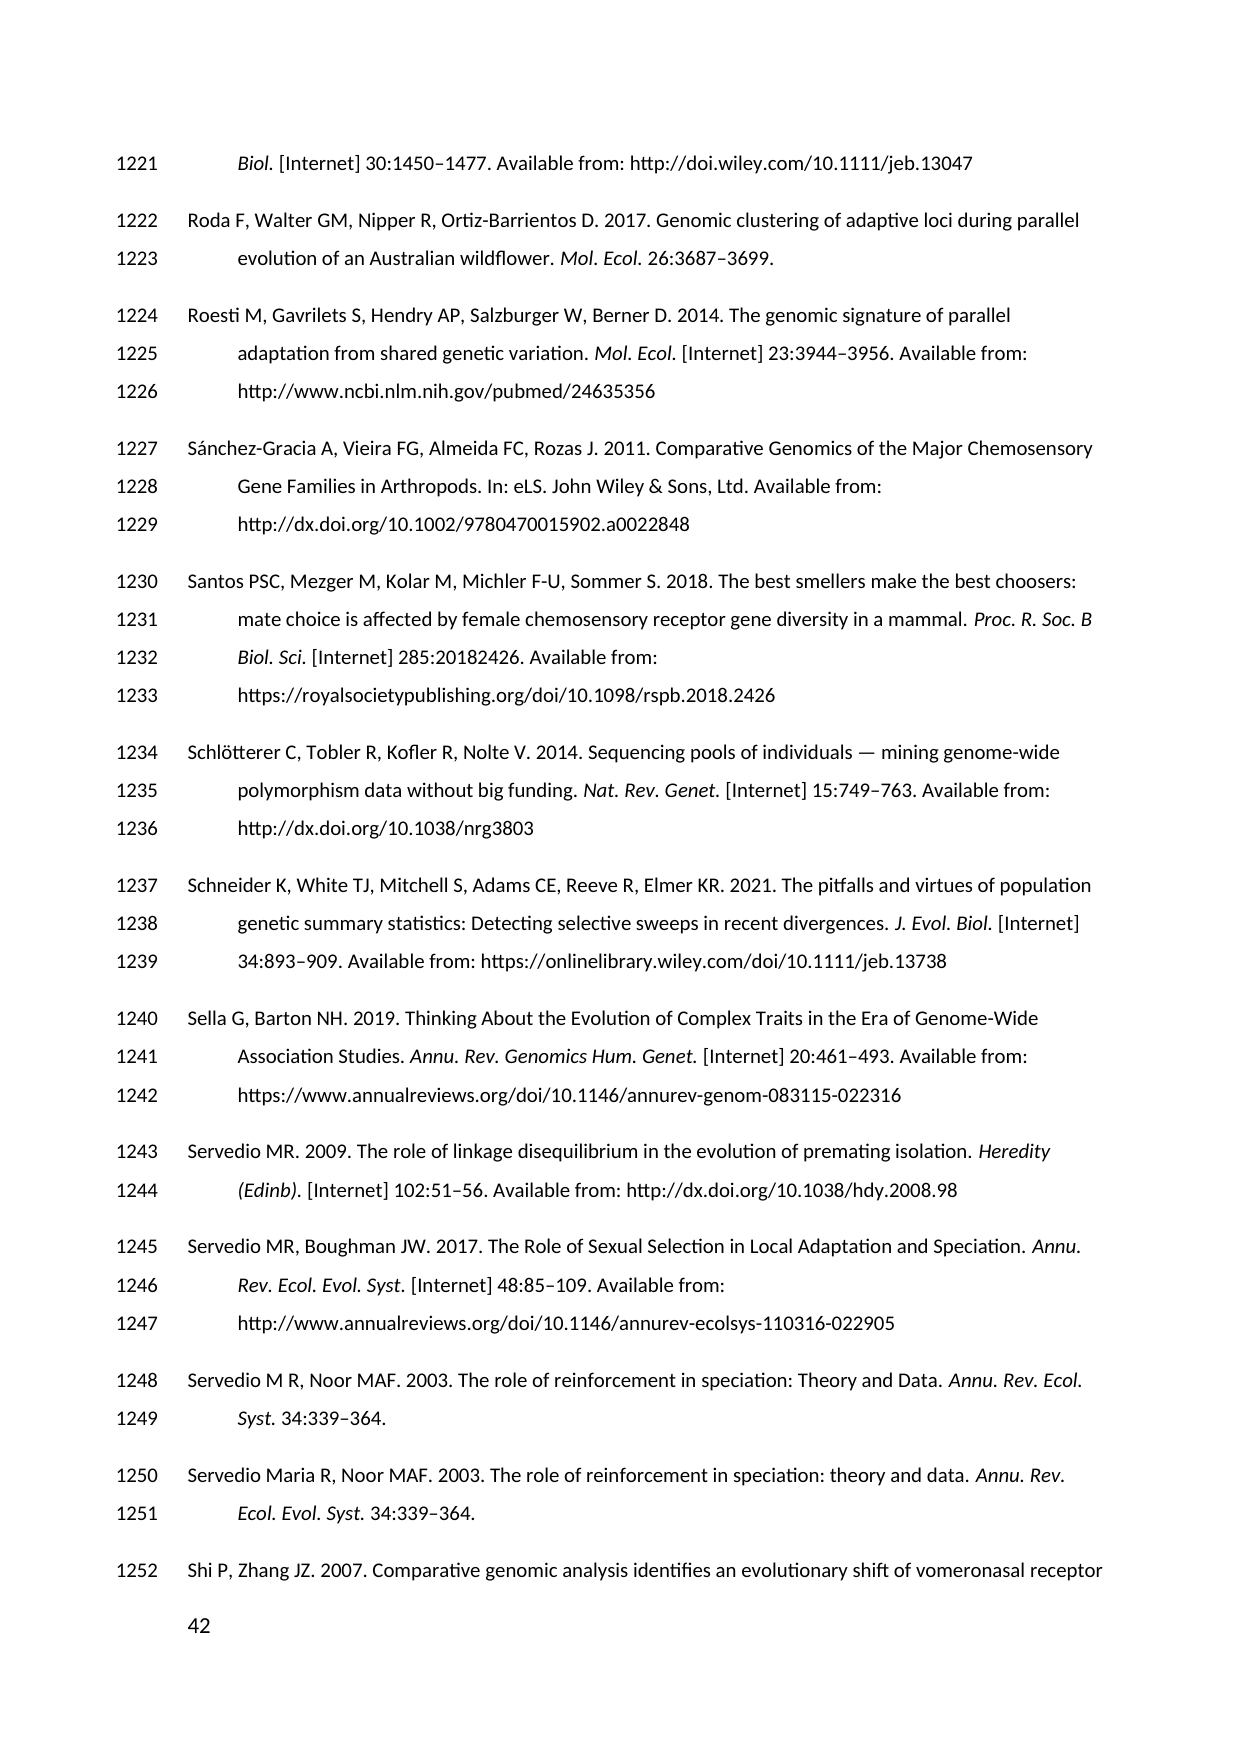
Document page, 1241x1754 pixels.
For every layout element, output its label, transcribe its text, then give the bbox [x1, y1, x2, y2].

text Sánchez-Gracia A, Vieira FG, Almeida FC, Rozas J. 2011. Comparative Genomics of the Major Chemosensory Gene Families in Arthropods. In: eLS. John Wiley & Sons, Ltd. Available from: http://dx.doi.org/10.1002/9780470015902.a0022848 [187, 435, 1107, 537]
text Servedio M R, Noor MAF. 2003. The role of reinforcement in speciation: Theory and Data. Annu. Rev. Ecol. Syst. 34:339–364. [187, 1367, 1107, 1430]
text Servedio MR. 2009. The role of linkage disequilibrium in the evolution of premating isolation. Heredity (Edinb). [Internet] 102:51–56. Available from: http://dx.doi.org/10.1038/hdy.2008.98 [187, 1139, 1107, 1202]
text Sella G, Barton NH. 2019. Thinking About the Evolution of Complex Traits in the Era of Genome-Wide Association Studies. Annu. Rev. Genomics Hum. Genet. [Internet] 20:461–493. Available from: https://www.annualreviews.org/doi/10.1146/annurev-genom-083115-022316 [187, 1006, 1107, 1107]
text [187, 150, 1107, 175]
text Schneider K, White TJ, Mitchell S, Adams CE, Reeve R, Elmer KR. 2021. The pitfalls and virtues of population genetic summary statistics: Detecting selective sweeps in recent divergences. J. Evol. Biol. [Internet] 34:893–909. Available from: https://onlinelibrary.wiley.com/doi/10.1111/jeb.13738 [187, 872, 1107, 974]
text Roda F, Walter GM, Nipper R, Ortiz-Barrientos D. 2017. Genomic clustering of adaptive loci during parallel evolution of an Australian wildflower. Mol. Ecol. 26:3687–3699. [187, 207, 1107, 270]
text Schlötterer C, Tobler R, Kofler R, Nolte V. 2014. Sequencing pools of individuals — mining genome-wide polymorphism data without big funding. Nat. Rev. Genet. [Internet] 15:749–763. Available from: http://dx.doi.org/10.1038/nrg3803 [187, 739, 1107, 841]
text Servedio Maria R, Noor MAF. 2003. The role of reinforcement in speciation: theory and data. Annu. Rev. Ecol. Evol. Syst. 34:339–364. [187, 1462, 1107, 1525]
text Servedio MR, Boughman JW. 2017. The Role of Sexual Selection in Local Adaptation and Speciation. Annu. Rev. Ecol. Evol. Syst. [Internet] 48:85–109. Available from: http://www.annualreviews.org/doi/10.1146/annurev-ecolsys-110316-022905 [187, 1234, 1107, 1335]
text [187, 1557, 1107, 1582]
text Santos PSC, Mezger M, Kolar M, Michler F-U, Sommer S. 2018. The best smellers make the best choosers: mate choice is affected by female chemosensory receptor gene diversity in a mammal. Proc. R. Soc. B Biol. Sci. [Internet] 285:20182426. Available from: https://royalsocietypublishing.org/doi/10.1098/rspb.2018.2426 [187, 568, 1107, 708]
text Roesti M, Gavrilets S, Hendry AP, Salzburger W, Berner D. 2014. The genomic signature of parallel adaptation from shared genetic variation. Mol. Ecol. [Internet] 23:3944–3956. Available from: http://www.ncbi.nlm.nih.gov/pubmed/24635356 [187, 302, 1107, 403]
